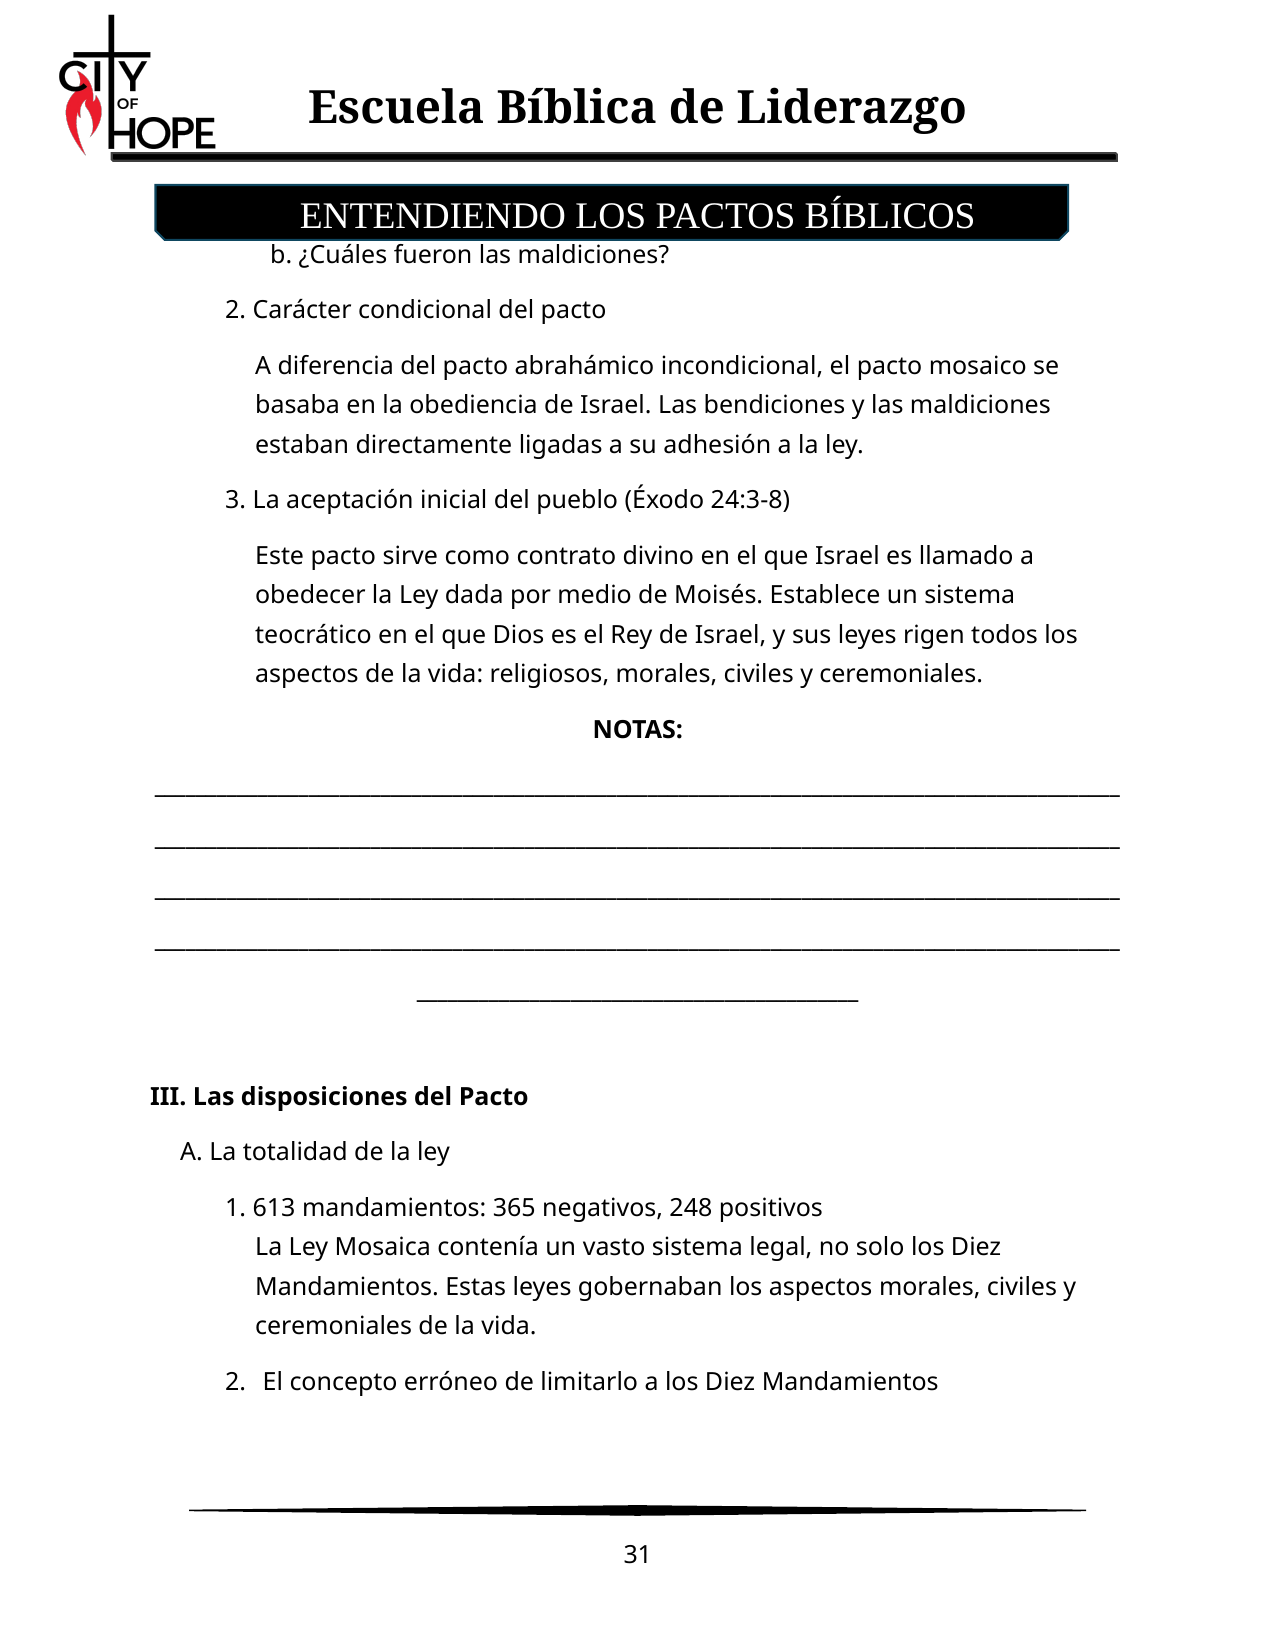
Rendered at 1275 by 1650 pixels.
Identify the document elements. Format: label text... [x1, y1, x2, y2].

text La Ley Mosaica contenía un vasto sistema legal, no solo los Diez Mandamientos. Estas leyes gobernaban los aspectos morales, civiles y ceremoniales de la vida. [255, 1229, 1125, 1341]
text ___________________________________________________________________________________________________________________________________________________________________________________________________________________________________________________________________________________________________________________________________________________________________________________________________________________________________ [150, 767, 1125, 1005]
text 3. La aceptación inicial del pueblo (Éxodo 24:3-8) [225, 482, 1125, 516]
list El concepto erróneo de limitarlo a los Diez Mandamientos [225, 1363, 1125, 1397]
text A. La totalidad de la ley [180, 1134, 1125, 1168]
text III. Las disposiciones del Pacto [150, 1078, 1125, 1112]
text 1. 613 mandamientos: 365 negativos, 248 positivos [225, 1190, 1125, 1224]
text A diferencia del pacto abrahámico incondicional, el pacto mosaico se basaba en la obediencia de Israel. Las bendiciones y las maldiciones estaban directamente ligadas a su adhesión a la ley. [255, 348, 1125, 460]
text b. ¿Cuáles fueron las maldiciones? [270, 236, 1125, 270]
picture [39, 0, 232, 177]
text NOTAS: [150, 711, 1125, 745]
text 2. Carácter condicional del pacto [225, 292, 1125, 326]
text Este pacto sirve como contrato divino en el que Israel es llamado a obedecer la Ley dada por medio de Moisés. Establece un sistema teocrático en el que Dios es el Rey de Israel, y sus leyes rigen todos los aspectos de la vida: religiosos, morales, civiles y ceremoniales. [255, 538, 1125, 689]
